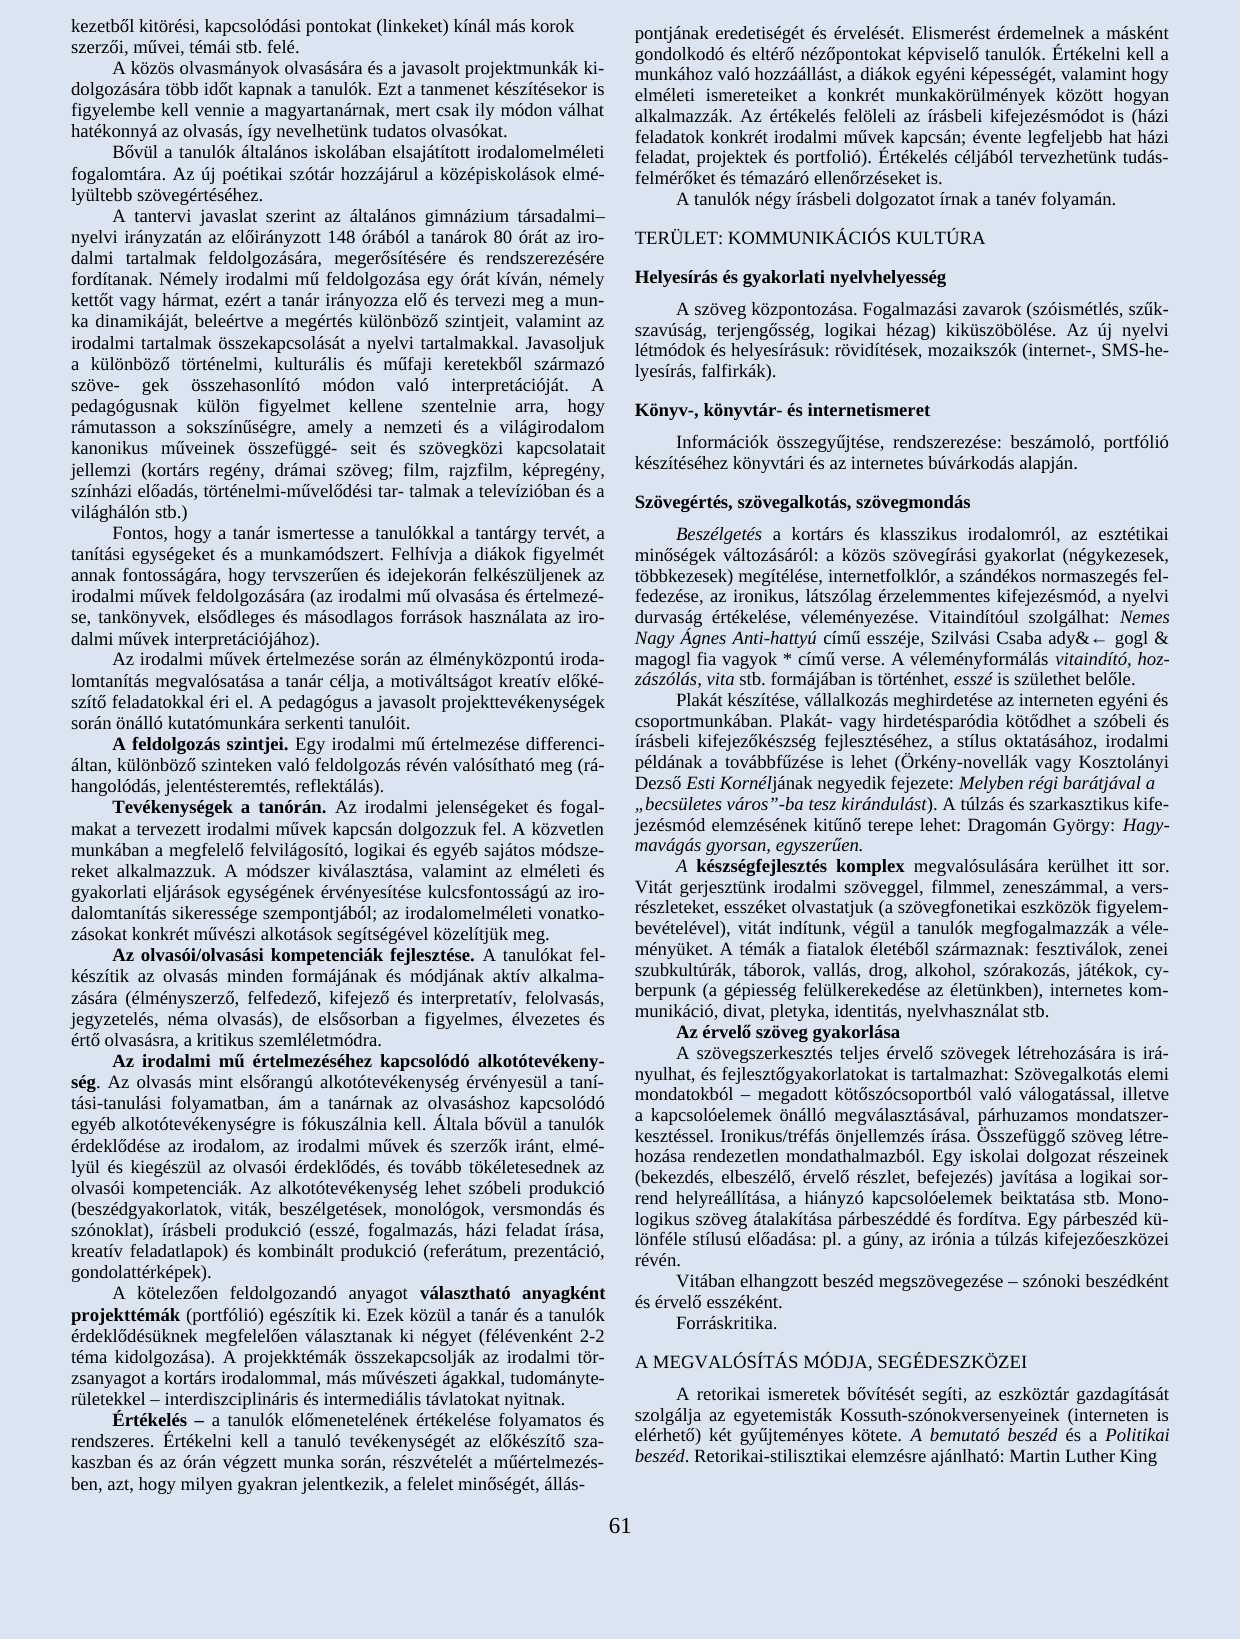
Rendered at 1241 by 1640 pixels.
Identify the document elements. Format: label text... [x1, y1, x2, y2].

text Bővül a tanulók általános iskolában elsajátított irodalomelméleti fogalomtára. Az új poétikai szótár hozzájárul a középiskolások elmé- lyültebb szövegértéséhez. [71, 142, 606, 205]
text A MEGVALÓSÍTÁS MÓDJA, SEGÉDESZKÖZEI [634, 1351, 1182, 1372]
text Vitában elhangzott beszéd megszövegezése – szónoki beszédként és érvelő esszéként. [634, 1271, 1170, 1312]
text Forráskritika. [676, 1312, 1182, 1333]
subtitle Az érvelő szöveg gyakorlása [676, 1022, 1182, 1042]
subtitle Helyesírás és gyakorlati nyelvhelyesség [634, 266, 1182, 287]
subtitle Szövegértés, szövegalkotás, szövegmondás [634, 491, 1182, 512]
text Információk összegyűjtése, rendszerezése: beszámoló, portfólió készítéséhez könyvtári és az internetes búvárkodás alapján. [634, 432, 1169, 473]
text A kötelezően feldolgozandó anyagot választható anyagként projekttémák (portfólió) egészítik ki. Ezek közül a tanár és a tanulók érdeklődésüknek megfelelően választanak ki négyet (félévenként 2-2 téma kidolgozása). A projekktémák összekapcsolják az irodalmi tör- zsanyagot a kortárs irodalommal, más művészeti ágakkal, tudományte- rületekkel – interdiszciplináris és intermediális távlatokat nyitnak. [71, 1283, 605, 1410]
text A retorikai ismeretek bővítését segíti, az eszköztár gazdagítását szolgálja az egyetemisták Kossuth-szónokversenyeinek (interneten is elérhető) két gyűjteményes kötete. A bemutató beszéd és a Politikai beszéd. Retorikai-stilisztikai elemzésre ajánlható: Martin Luther King [634, 1384, 1169, 1467]
text kezetből kitörési, kapcsolódási pontokat (linkeket) kínál más korok szerzői, művei, témái stb. felé. [71, 15, 609, 57]
text Az olvasói/olvasási kompetenciák fejlesztése. A tanulókat fel- készítik az olvasás minden formájának és módjának aktív alkalma- zására (élményszerző, felfedező, kifejező és interpretatív, felolvasás, jegyzetelés, néma olvasás), de elsősorban a figyelmes, élvezetes és értő olvasásra, a kritikus szemléletmódra. [71, 945, 606, 1050]
text Fontos, hogy a tanár ismertesse a tanulókkal a tantárgy tervét, a tanítási egységeket és a munkamódszert. Felhívja a diákok figyelmét annak fontosságára, hogy tervszerűen és idejekorán felkészüljenek az irodalmi művek feldolgozására (az irodalmi mű olvasása és értelmezé- se, tankönyvek, elsődleges és másodlagos források használata az iro- dalmi művek interpretációjához). [71, 522, 606, 649]
text Beszélgetés a kortárs és klasszikus irodalomról, az esztétikai minőségek változásáról: a közös szövegírási gyakorlat (négykezesek, többkezesek) megítélése, internetfolklór, a szándékos normaszegés fel- fedezése, az ironikus, látszólag érzelemmentes kifejezésmód, a nyelvi durvaság értékelése, véleményezése. Vitaindítóul szolgálhat: Nemes Nagy Ágnes Anti-hattyú című esszéje, Szilvási Csaba ady&← gogl & magogl fia vagyok * című verse. A véleményformálás vitaindító, hoz- zászólás, vita stb. formájában is történhet, esszé is születhet belőle. [634, 524, 1170, 690]
text A szövegszerkesztés teljes érvelő szövegek létrehozására is irá- nyulhat, és fejlesztőgyakorlatokat is tartalmazhat: Szövegalkotás elemi mondatokból – megadott kötőszócsoportból való válogatással, illetve a kapcsolóelemek önálló megválasztásával, párhuzamos mondatszer- kesztéssel. Ironikus/tréfás önjellemzés írása. Összefüggő szöveg létre- hozása rendezetlen mondathalmazból. Egy iskolai dolgozat részeinek (bekezdés, elbeszélő, érvelő részlet, befejezés) javítása a logikai sor- rend helyreállítása, a hiányzó kapcsolóelemek beiktatása stb. Mono- logikus szöveg átalakítása párbeszéddé és fordítva. Egy párbeszéd kü- lönféle stílusú előadása: pl. a gúny, az irónia a túlzás kifejezőeszközei révén. [634, 1043, 1170, 1271]
text Tevékenységek a tanórán. Az irodalmi jelenségeket és fogal- makat a tervezett irodalmi művek kapcsán dolgozzuk fel. A közvetlen munkában a megfelelő felvilágosító, logikai és egyéb sajátos módsze- reket alkalmazzuk. A módszer kiválasztása, valamint az elméleti és gyakorlati eljárások egységének érvényesítése kulcsfontosságú az iro- dalomtanítás sikeressége szempontjából; az irodalomelméleti vonatko- zásokat konkrét művészi alkotások segítségével közelítjük meg. [71, 797, 606, 945]
text pontjának eredetiségét és érvelését. Elismerést érdemelnek a másként gondolkodó és eltérő nézőpontokat képviselő tanulók. Értékelni kell a munkához való hozzáállást, a diákok egyéni képességét, valamint hogy elméleti ismereteiket a konkrét munkakörülmények között hogyan alkalmazzák. Az értékelés felöleli az írásbeli kifejezésmódot is (házi feladatok konkrét irodalmi művek kapcsán; évente legfeljebb hat házi feladat, projektek és portfolió). Értékelés céljából tervezhetünk tudás- felmérőket és témazáró ellenőrzéseket is. [634, 23, 1170, 188]
text Értékelés – a tanulók előmenetelének értékelése folyamatos és rendszeres. Értékelni kell a tanuló tevékenységét az előkészítő sza- kaszban és az órán végzett munka során, részvételét a műértelmezés- ben, azt, hogy milyen gyakran jelentkezik, a felelet minőségét, állás- [71, 1410, 605, 1494]
text Plakát készítése, vállalkozás meghirdetése az interneten egyéni és csoportmunkában. Plakát- vagy hirdetésparódia kötődhet a szóbeli és írásbeli kifejezőkészség fejlesztéséhez, a stílus oktatásához, irodalmi példának a továbbfűzése is lehet (Örkény-novellák vagy Kosztolányi Dezső Esti Kornéljának negyedik fejezete: Melyben régi barátjával a [634, 690, 1170, 793]
subtitle Könyv-, könyvtár- és internetismeret [634, 399, 1182, 420]
text TERÜLET: KOMMUNIKÁCIÓS KULTÚRA [634, 227, 1182, 248]
text Az irodalmi művek értelmezése során az élményközpontú iroda- lomtanítás megvalósatása a tanár célja, a motiváltságot kreatív előké- szítő feladatokkal éri el. A pedagógus a javasolt projekttevékenységek során önálló kutatómunkára serkenti tanulóit. [71, 649, 606, 733]
text A feldolgozás szintjei. Egy irodalmi mű értelmezése differenci- áltan, különböző szinteken való feldolgozás révén valósítható meg (rá- hangolódás, jelentésteremtés, reflektálás). [71, 733, 605, 797]
text A tanulók négy írásbeli dolgozatot írnak a tanév folyamán. [676, 188, 1182, 210]
text A készségfejlesztés komplex megvalósulására kerülhet itt sor. Vitát gerjesztünk irodalmi szöveggel, filmmel, zeneszámmal, a vers- részleteket, esszéket olvastatjuk (a szövegfonetikai eszközök figyelem- bevételével), vitát indítunk, végül a tanulók megfogalmazzák a véle- ményüket. A témák a fiatalok életéből származnak: fesztiválok, zenei szubkultúrák, táborok, vallás, drog, alkohol, szórakozás, játékok, cy- berpunk (a gépiesség felülkerekedése az életünkben), internetes kom- munikáció, divat, pletyka, identitás, nyelvhasználat stb. [634, 856, 1170, 1022]
text A tantervi javaslat szerint az általános gimnázium társadalmi‒ nyelvi irányzatán az előirányzott 148 órából a tanárok 80 órát az iro- dalmi tartalmak feldolgozására, megerősítésére és rendszerezésére fordítanak. Némely irodalmi mű feldolgozása egy órát kíván, némely kettőt vagy hármat, ezért a tanár irányozza elő és tervezi meg a mun- ka dinamikáját, beleértve a megértés különböző szintjeit, valamint az irodalmi tartalmak összekapcsolását a nyelvi tartalmakkal. Javasoljuk a különböző történelmi, kulturális és műfaji keretekből származó szöve- gek összehasonlító módon való interpretációját. A pedagógusnak külön figyelmet kellene szentelnie arra, hogy rámutasson a sokszínűségre, amely a nemzeti és a világirodalom kanonikus műveinek összefüggé- seit és szövegközi kapcsolatait jellemzi (kortárs regény, drámai szöveg; film, rajzfilm, képregény, színházi előadás, történelmi-művelődési tar- talmak a televízióban és a világhálón stb.) [71, 205, 606, 522]
text Az irodalmi mű értelmezéséhez kapcsolódó alkotótevékeny- ség. Az olvasás mint elsőrangú alkotótevékenység érvényesül a taní- tási-tanulási folyamatban, ám a tanárnak az olvasáshoz kapcsolódó egyéb alkotótevékenységre is fókuszálnia kell. Általa bővül a tanulók érdeklődése az irodalom, az irodalmi művek és szerzők iránt, elmé- lyül és kiegészül az olvasói érdeklődés, és tovább tökéletesednek az olvasói kompetenciák. Az alkotótevékenység lehet szóbeli produkció (beszédgyakorlatok, viták, beszélgetések, monológok, versmondás és szónoklat), írásbeli produkció (esszé, fogalmazás, házi feladat írása, kreatív feladatlapok) és kombinált produkció (referátum, prezentáció, gondolattérképek). [71, 1050, 606, 1283]
text A szöveg központozása. Fogalmazási zavarok (szóismétlés, szűk- szavúság, terjengősség, logikai hézag) kiküszöbölése. Az új nyelvi létmódok és helyesírásuk: rövidítések, mozaikszók (internet-, SMS-he- lyesírás, falfirkák). [634, 299, 1170, 382]
text „becsületes város”-ba tesz kirándulást). A túlzás és szarkasztikus kife- jezésmód elemzésének kitűnő terepe lehet: Dragomán György: Hagy- mavágás gyorsan, egyszerűen. [634, 794, 1169, 856]
text A közös olvasmányok olvasására és a javasolt projektmunkák ki- dolgozására több időt kapnak a tanulók. Ezt a tanmenet készítésekor is figyelembe kell vennie a magyartanárnak, mert csak ily módon válhat hatékonnyá az olvasás, így nevelhetünk tudatos olvasókat. [71, 57, 605, 142]
